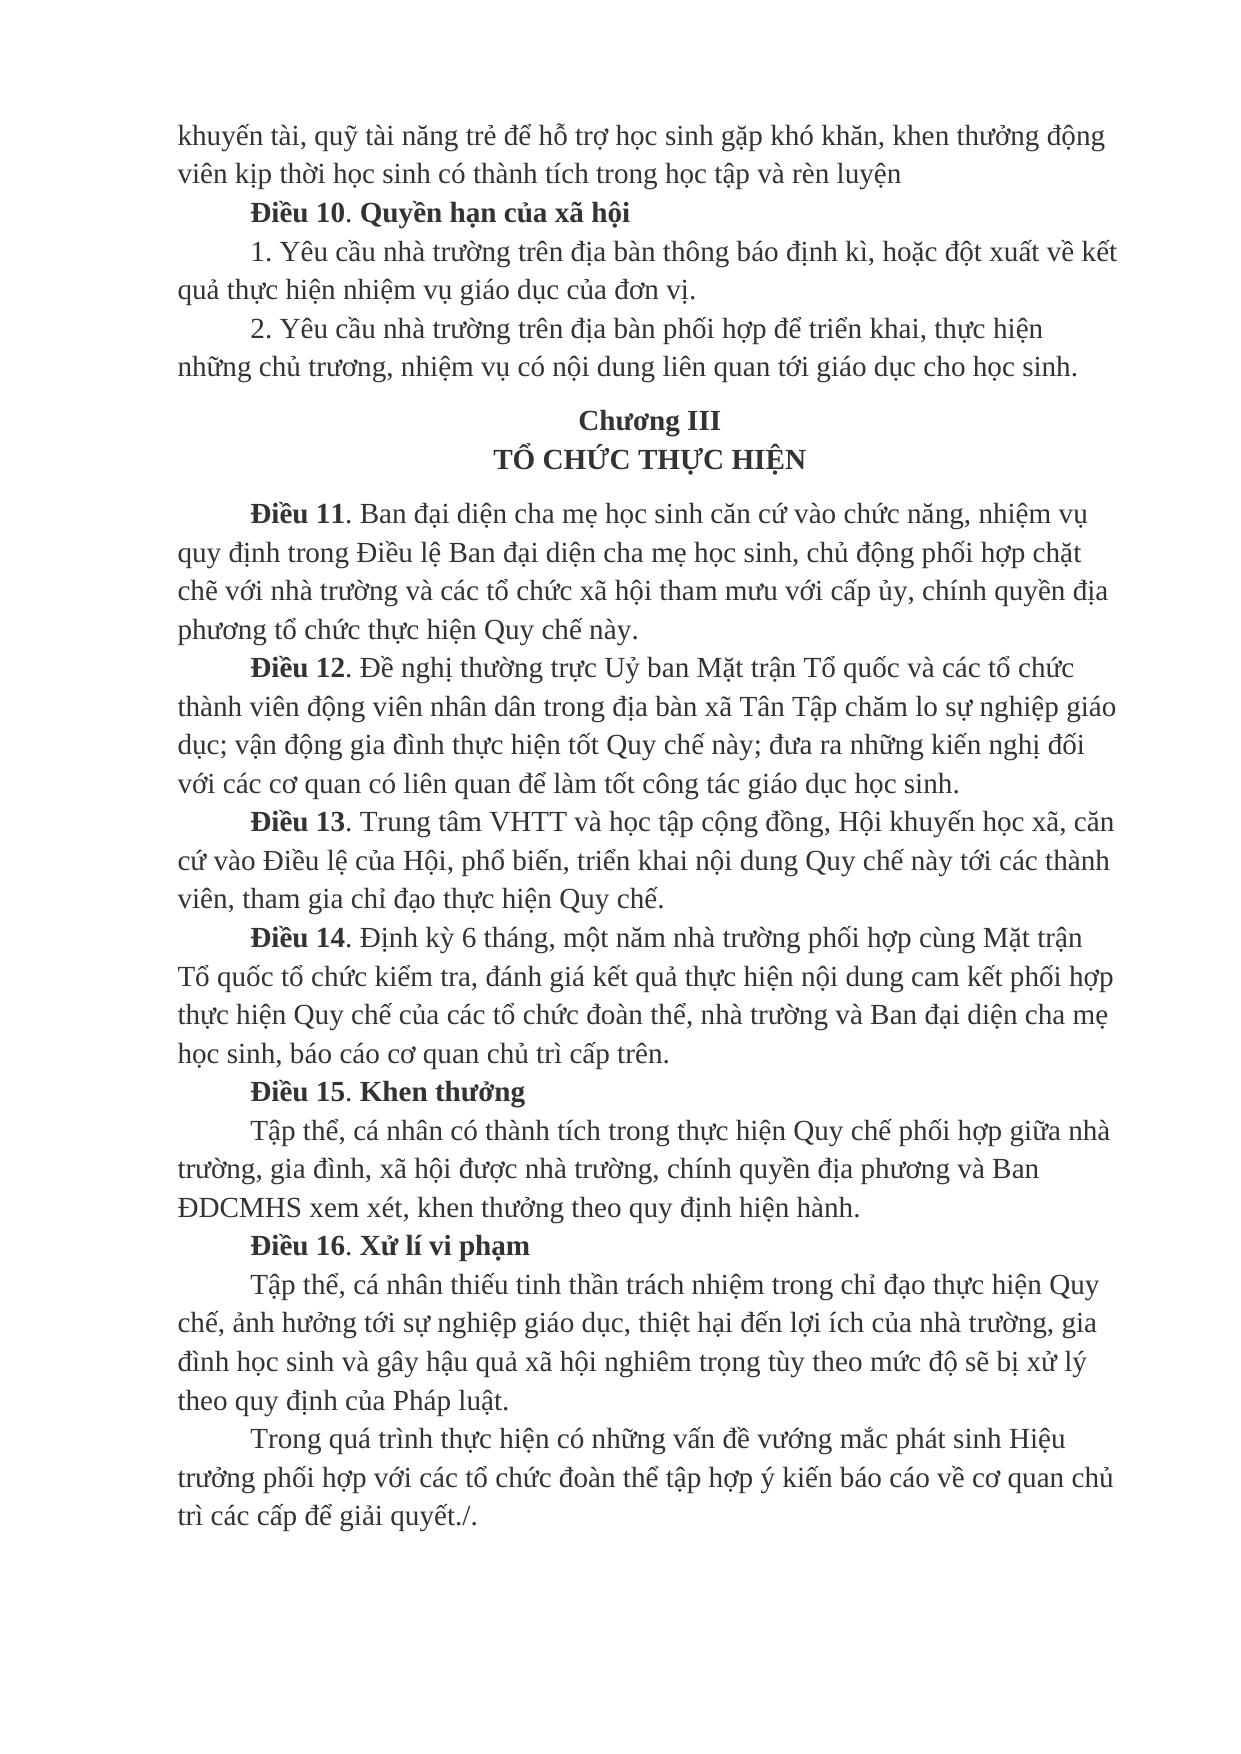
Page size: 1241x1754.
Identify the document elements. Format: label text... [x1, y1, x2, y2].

text Điều 11. Ban đại diện cha mẹ học sinh căn cứ vào chức năng, nhiệm vụ quy định trong Điều lệ Ban đại diện cha mẹ học sinh, chủ động phối hợp chặt chẽ với nhà trường và các tổ chức xã hội tham mưu với cấp ủy, chính quyền địa phương tổ chức thực hiện Quy chế này. Điều 12. Đề nghị thường trực Uỷ ban Mặt trận Tổ quốc và các tổ chức thành viên động viên nhân dân trong địa bàn xã Tân Tập chăm lo sự nghiệp giáo dục; vận động gia đình thực hiện tốt Quy chế này; đưa ra những kiến nghị đối với các cơ quan có liên quan để làm tốt công tác giáo dục học sinh. Điều 13. Trung tâm VHTT và học tập cộng đồng, Hội khuyến học xã, căn cứ vào Điều lệ của Hội, phổ biến, triển khai nội dung Quy chế này tới các thành viên, tham gia chỉ đạo thực hiện Quy chế. Điều 14. Định kỳ 6 tháng, một năm nhà trường phối hợp cùng Mặt trận Tổ quốc tổ chức kiểm tra, đánh giá kết quả thực hiện nội dung cam kết phối hợp thực hiện Quy chế của các tổ chức đoàn thể, nhà trường và Ban đại diện cha mẹ học sinh, báo cáo cơ quan chủ trì cấp trên. Điều 15. Khen thưởng Tập thể, cá nhân có thành tích trong thực hiện Quy chế phối hợp giữa nhà trường, gia đình, xã hội được nhà trường, chính quyền địa phương và Ban ĐDCMHS xem xét, khen thưởng theo quy định hiện hành. Điều 16. Xử lí vi phạm Tập thể, cá nhân thiếu tinh thần trách nhiệm trong chỉ đạo thực hiện Quy chế, ảnh hưởng tới sự nghiệp giáo dục, thiệt hại đến lợi ích của nhà trường, gia đình học sinh và gây hậu quả xã hội nghiêm trọng tùy theo mức độ sẽ bị xử lý theo quy định của Pháp luật. Trong quá trình thực hiện có những vấn đề vướng mắc phát sinh Hiệu trưởng phối hợp với các tổ chức đoàn thể tập hợp ý kiến báo cáo về cơ quan chủ trì các cấp để giải quyết./. [177, 496, 1122, 1532]
text Chương III TỔ CHỨC THỰC HIỆN [177, 403, 1122, 476]
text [177, 118, 1122, 383]
